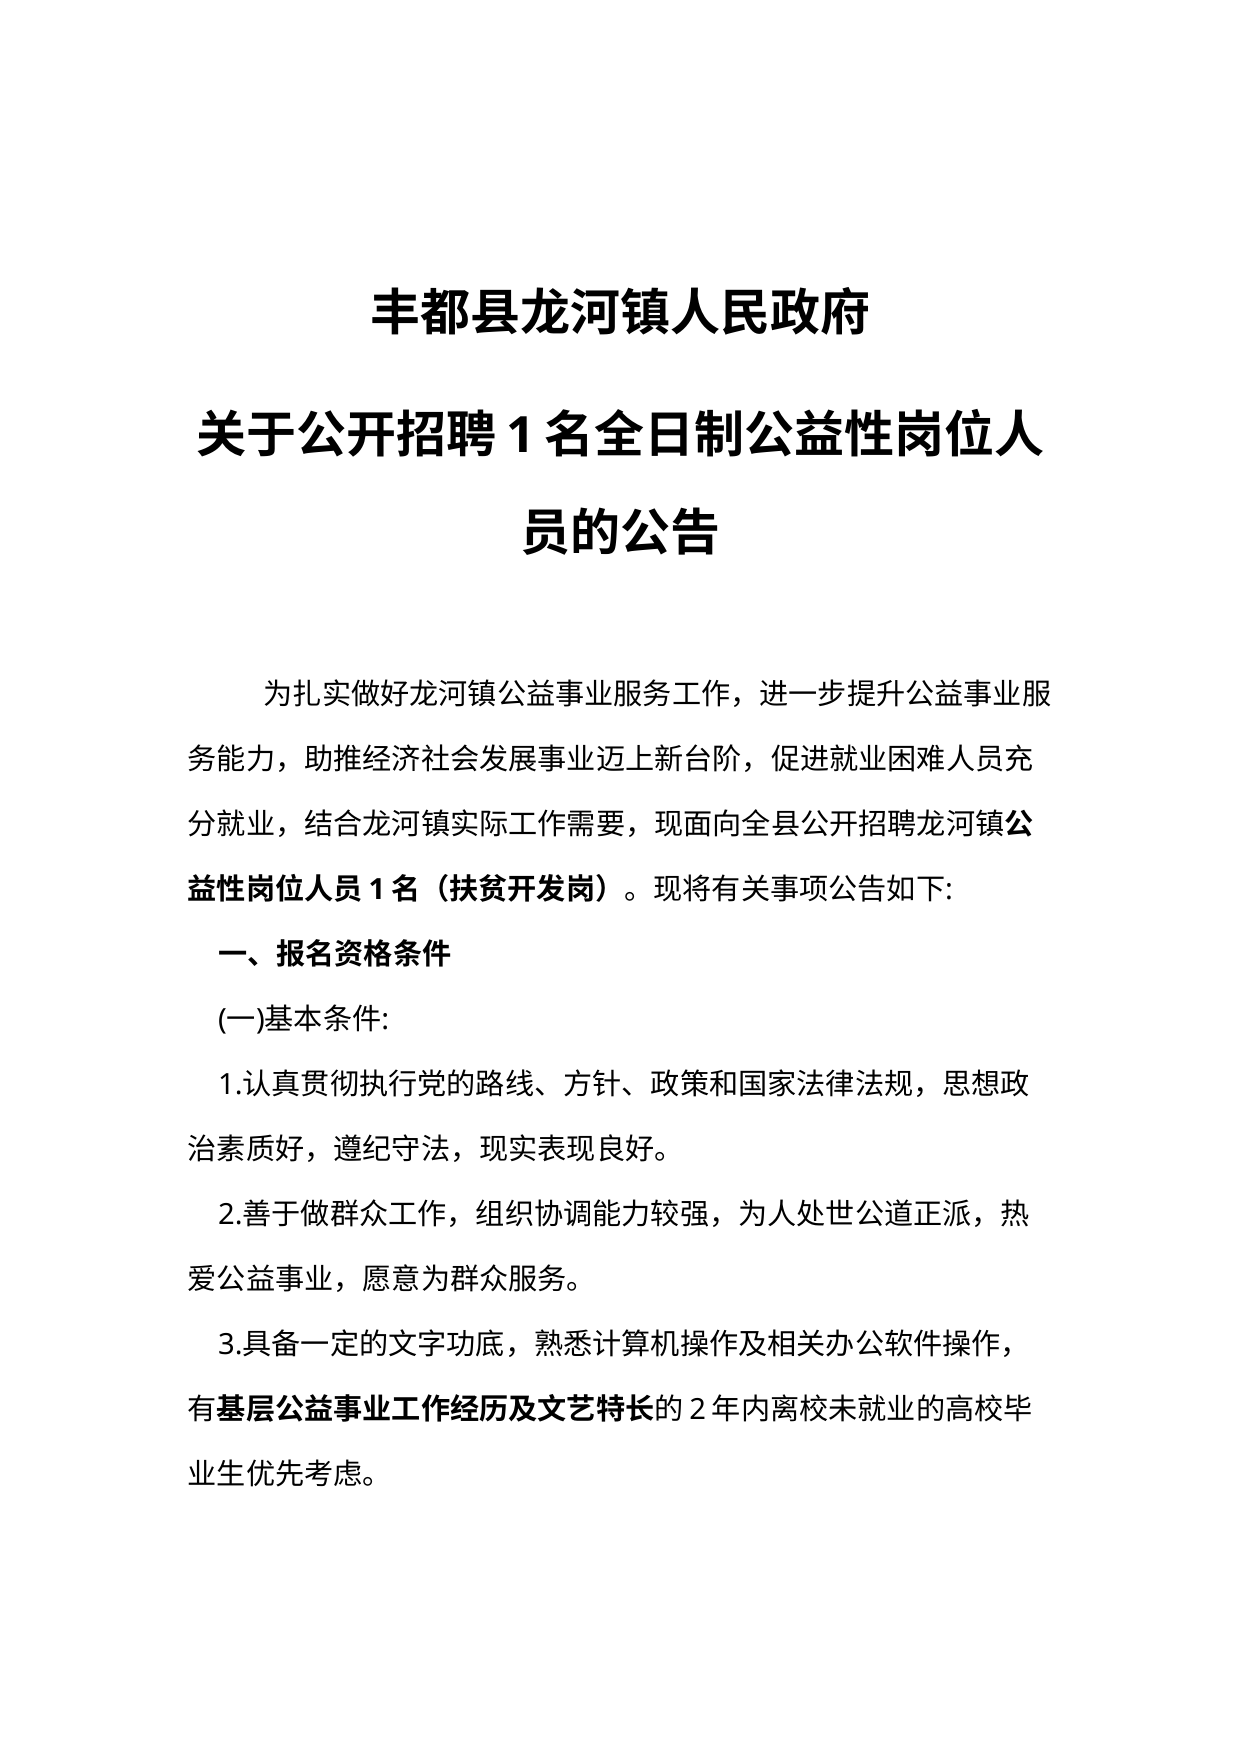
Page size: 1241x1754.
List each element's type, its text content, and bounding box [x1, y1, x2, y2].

text 丰都县龙河镇人民政府 [187, 259, 1053, 357]
text 为扎实做好龙河镇公益事业服务工作，进一步提升公益事业服务能力，助推经济社会发展事业迈上新台阶，促进就业困难人员充分就业，结合龙河镇实际工作需要，现面向全县公开招聘龙河镇公益性岗位人员1名（扶贫开发岗）。现将有关事项公告如下: 一、报名资格条件 (一)基本条件: 1.认真贯彻执行党的路线、方针、政策和国家法律法规，思想政治素质好，遵纪守法，现实表现良好。 2.善于做群众工作，组织协调能力较强，为人处世公道正派，热爱公益事业，愿意为群众服务。 3.具备一定的文字功底，熟悉计算机操作及相关办公软件操作，有基层公益事业工作经历及文艺特长的2年内离校未就业的高校毕业生优先考虑。 [187, 659, 1053, 1504]
text 关于公开招聘1名全日制公益性岗位人员的公告 [187, 382, 1053, 577]
